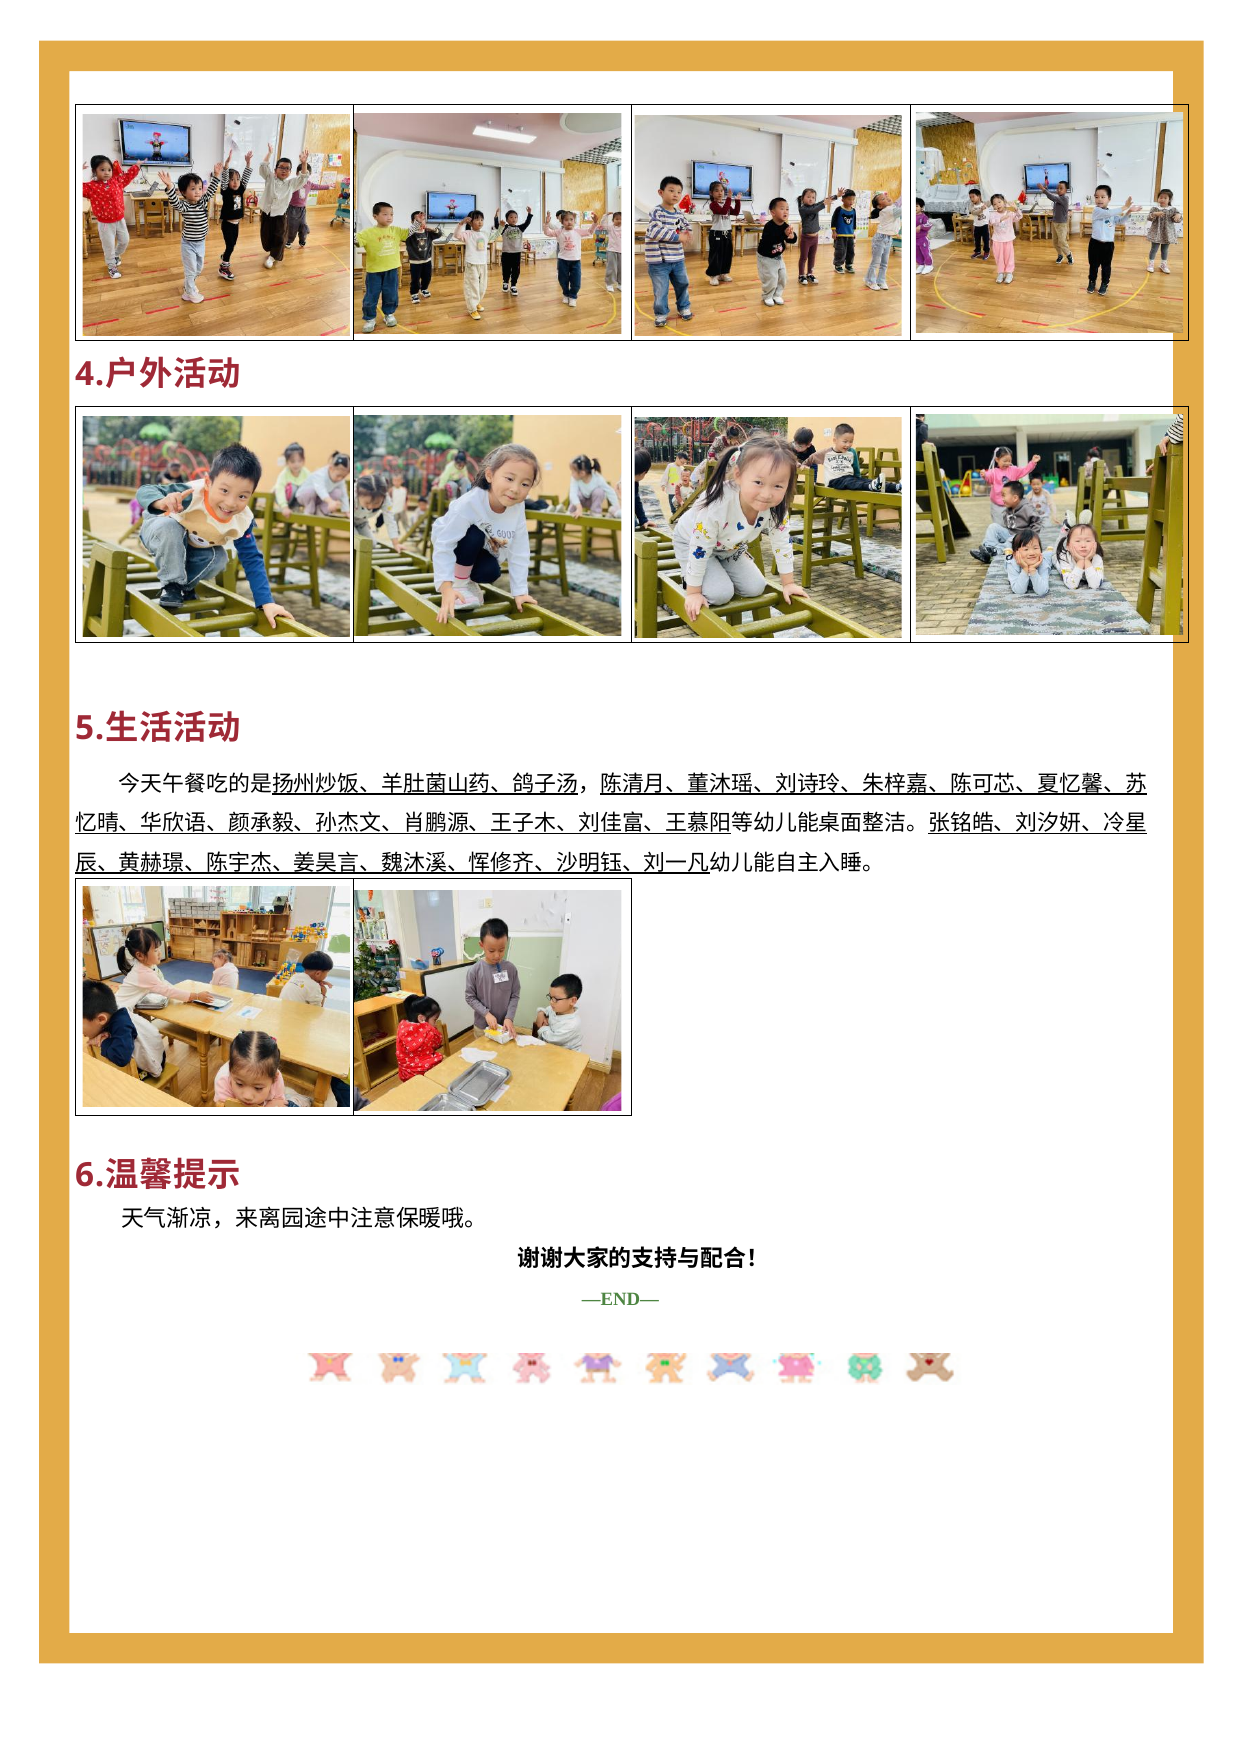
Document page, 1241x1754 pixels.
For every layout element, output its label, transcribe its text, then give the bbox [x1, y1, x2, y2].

text —END— [75, 1274, 1165, 1313]
table_cell [911, 105, 1188, 340]
list 天气渐凉，来离园途中注意保暖哦。 [75, 1195, 1165, 1234]
table_header [632, 407, 910, 642]
table_header [76, 407, 353, 642]
text 4.户外活动 [75, 353, 1165, 393]
table_cell [354, 105, 631, 340]
table_header [354, 879, 631, 1114]
text 6.温馨提示 [75, 1155, 1165, 1195]
table_cell [632, 105, 910, 340]
table_header [354, 407, 631, 642]
table_header [76, 879, 353, 1114]
list 今天午餐吃的是扬州炒饭、羊肚菌山药、鸽子汤，陈清月、董沐瑶、刘诗玲、朱梓嘉、陈可芯、夏忆馨、苏忆晴、华欣语、颜承毅、孙杰文、肖鹏源、王子木、刘佳富、王慕阳等幼儿能桌面整洁。张铭皓、刘汐妍、冷星辰、黄赫璟、陈宇杰、姜昊言、魏沐溪、恽修齐、沙明钰、刘一凡幼儿能自主入睡。 [75, 759, 1165, 878]
picture [275, 1353, 982, 1385]
table_header [911, 407, 1188, 642]
text 5.生活活动 [75, 707, 1165, 747]
table_cell [76, 105, 353, 340]
list 谢谢大家的支持与配合！ [75, 1234, 1165, 1274]
